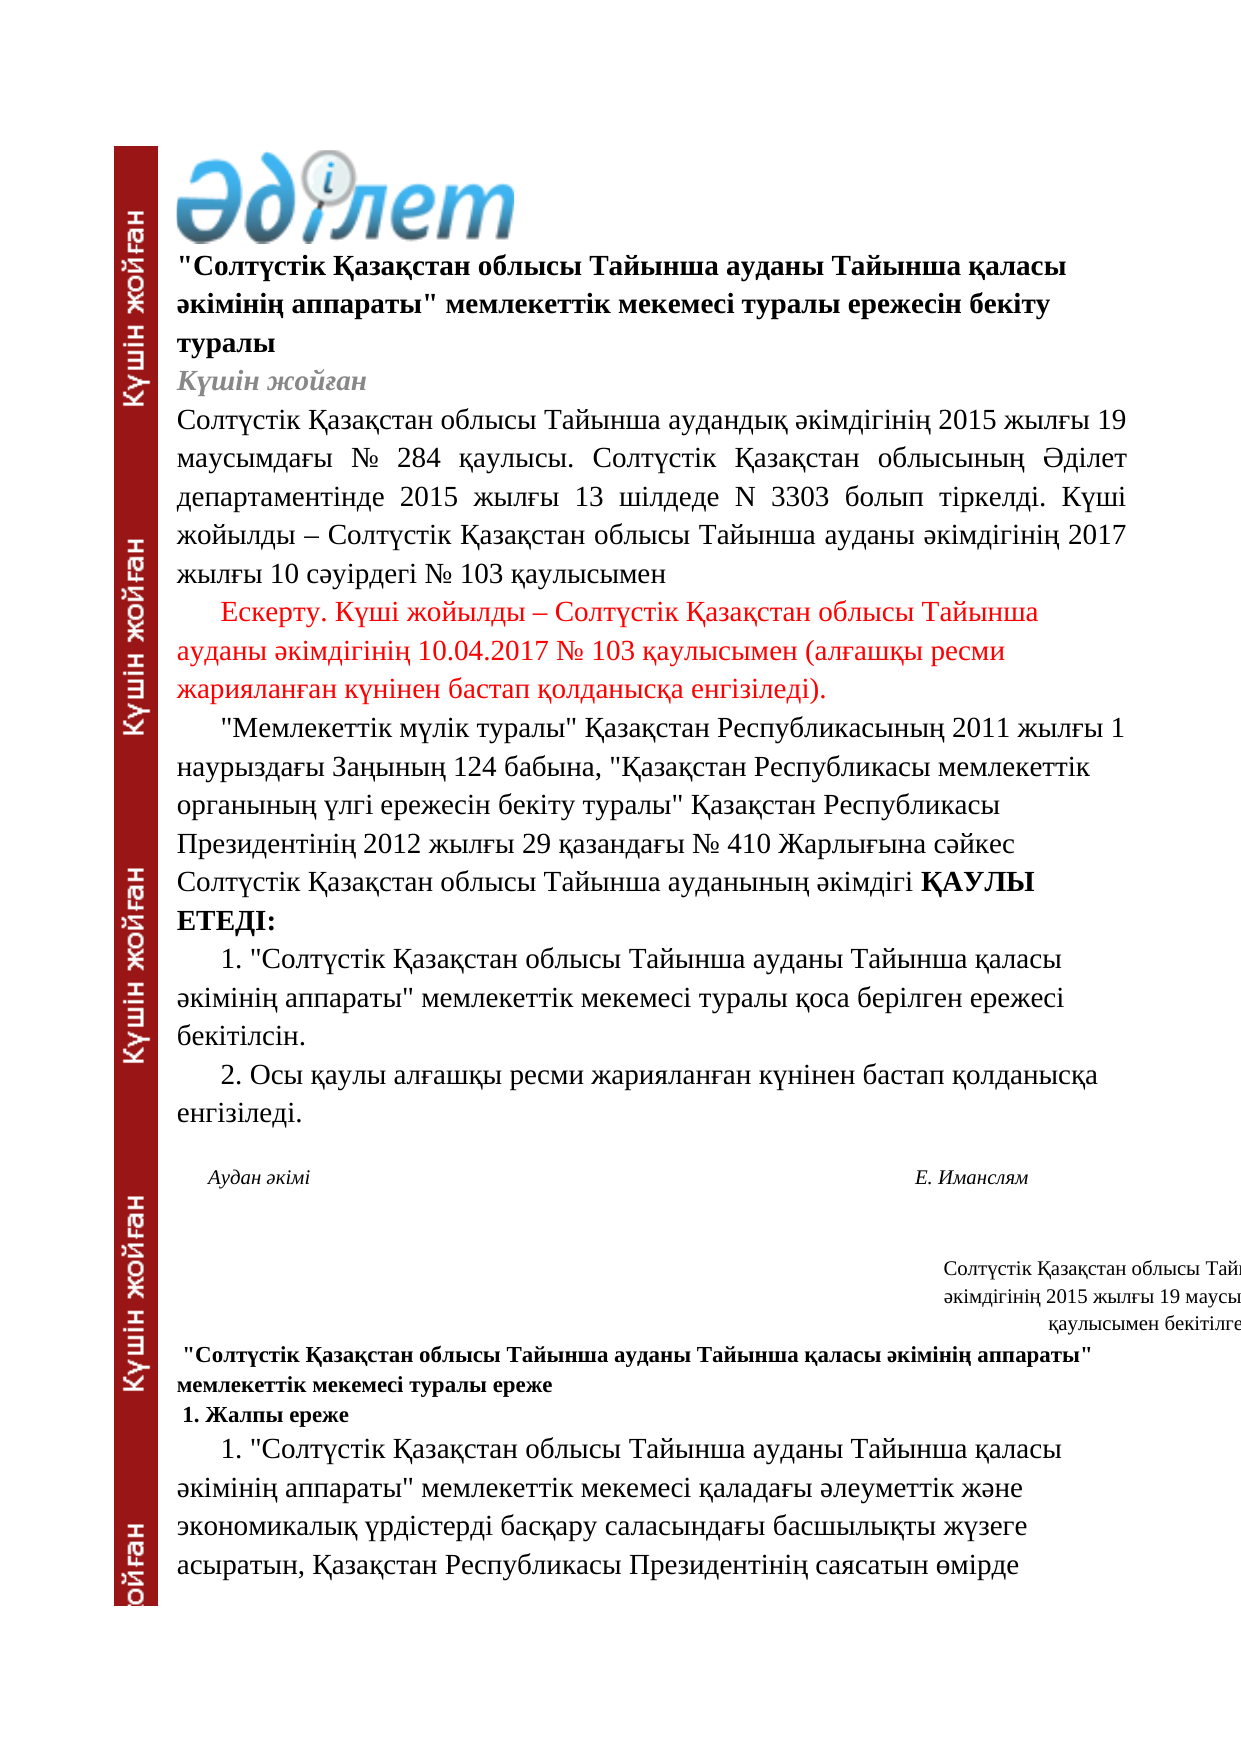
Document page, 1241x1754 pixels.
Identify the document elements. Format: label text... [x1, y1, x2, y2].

text Солтүстік Қазақстан облысы Тайынша аудандық әкімдігінің 2015 жылғы 19 маусымдағы № 284 қаулысы. Солтүстік Қазақстан облысының Әділет департаментінде 2015 жылғы 13 шілдеде N 3303 болып тіркелді. Күші жойылды – Солтүстік Қазақстан облысы Тайынша ауданы әкімдігінің 2017 жылғы 10 сәуірдегі № 103 қаулысымен [112, 402, 1128, 589]
text Күшін жойған [112, 363, 1128, 397]
table_header [101, 1255, 912, 1341]
picture [114, 1159, 158, 1163]
text 1. Жалпы ереже [112, 1401, 1128, 1428]
text "Солтүстік Қазақстан облысы Тайынша ауданы Тайынша қаласы әкімінің аппараты" мемлекеттік мекемесі туралы ереже [112, 1341, 1128, 1397]
text "Солтүстік Қазақстан облысы Тайынша ауданы Тайынша қаласы әкімінің аппараты" мемлекеттік мекемесі туралы ережесін бекіту туралы [112, 248, 1128, 358]
picture [114, 1397, 158, 1401]
picture [114, 397, 158, 402]
picture [176, 150, 515, 244]
picture [114, 146, 158, 248]
table_header Аудан әкімі [101, 1163, 913, 1194]
picture [114, 1194, 158, 1255]
picture [114, 589, 158, 594]
table_header Е. Иманслям [913, 1163, 1240, 1194]
picture [114, 1581, 158, 1606]
picture [114, 358, 158, 363]
text Ескерту. Күші жойылды – Солтүстік Қазақстан облысы Тайынша ауданы әкімдігінің 10.04.2017 № 103 қаулысымен (алғашқы ресми жарияланған күнінен бастап қолданысқа енгізіледі). "Мемлекеттік мүлік туралы" Қазақстан Республикасының 2011 жылғы 1 наурыздағы Заңының 124 бабына, "Қазақстан Республикасы мемлекеттік органының үлгі ережесін бекіту туралы" Қазақстан Республикасы Президентінің 2012 жылғы 29 қазандағы № 410 Жарлығына сәйкес Солтүстік Қазақстан облысы Тайынша ауданының әкімдігі ҚАУЛЫ ЕТЕДІ: 1. "Солтүстік Қазақстан облысы Тайынша ауданы Тайынша қаласы әкімінің аппараты" мемлекеттік мекемесі туралы қоса берілген ережесі бекітілсін. 2. Осы қаулы алғашқы ресми жарияланған күнінен бастап қолданысқа енгізіледі. [112, 594, 1128, 1159]
table_header Солтүстік Қазақстан облысы Тайынша ауданы әкімдігінің 2015 жылғы 19 маусымдағы № 284 қаулысымен бекітілген [912, 1255, 1240, 1341]
